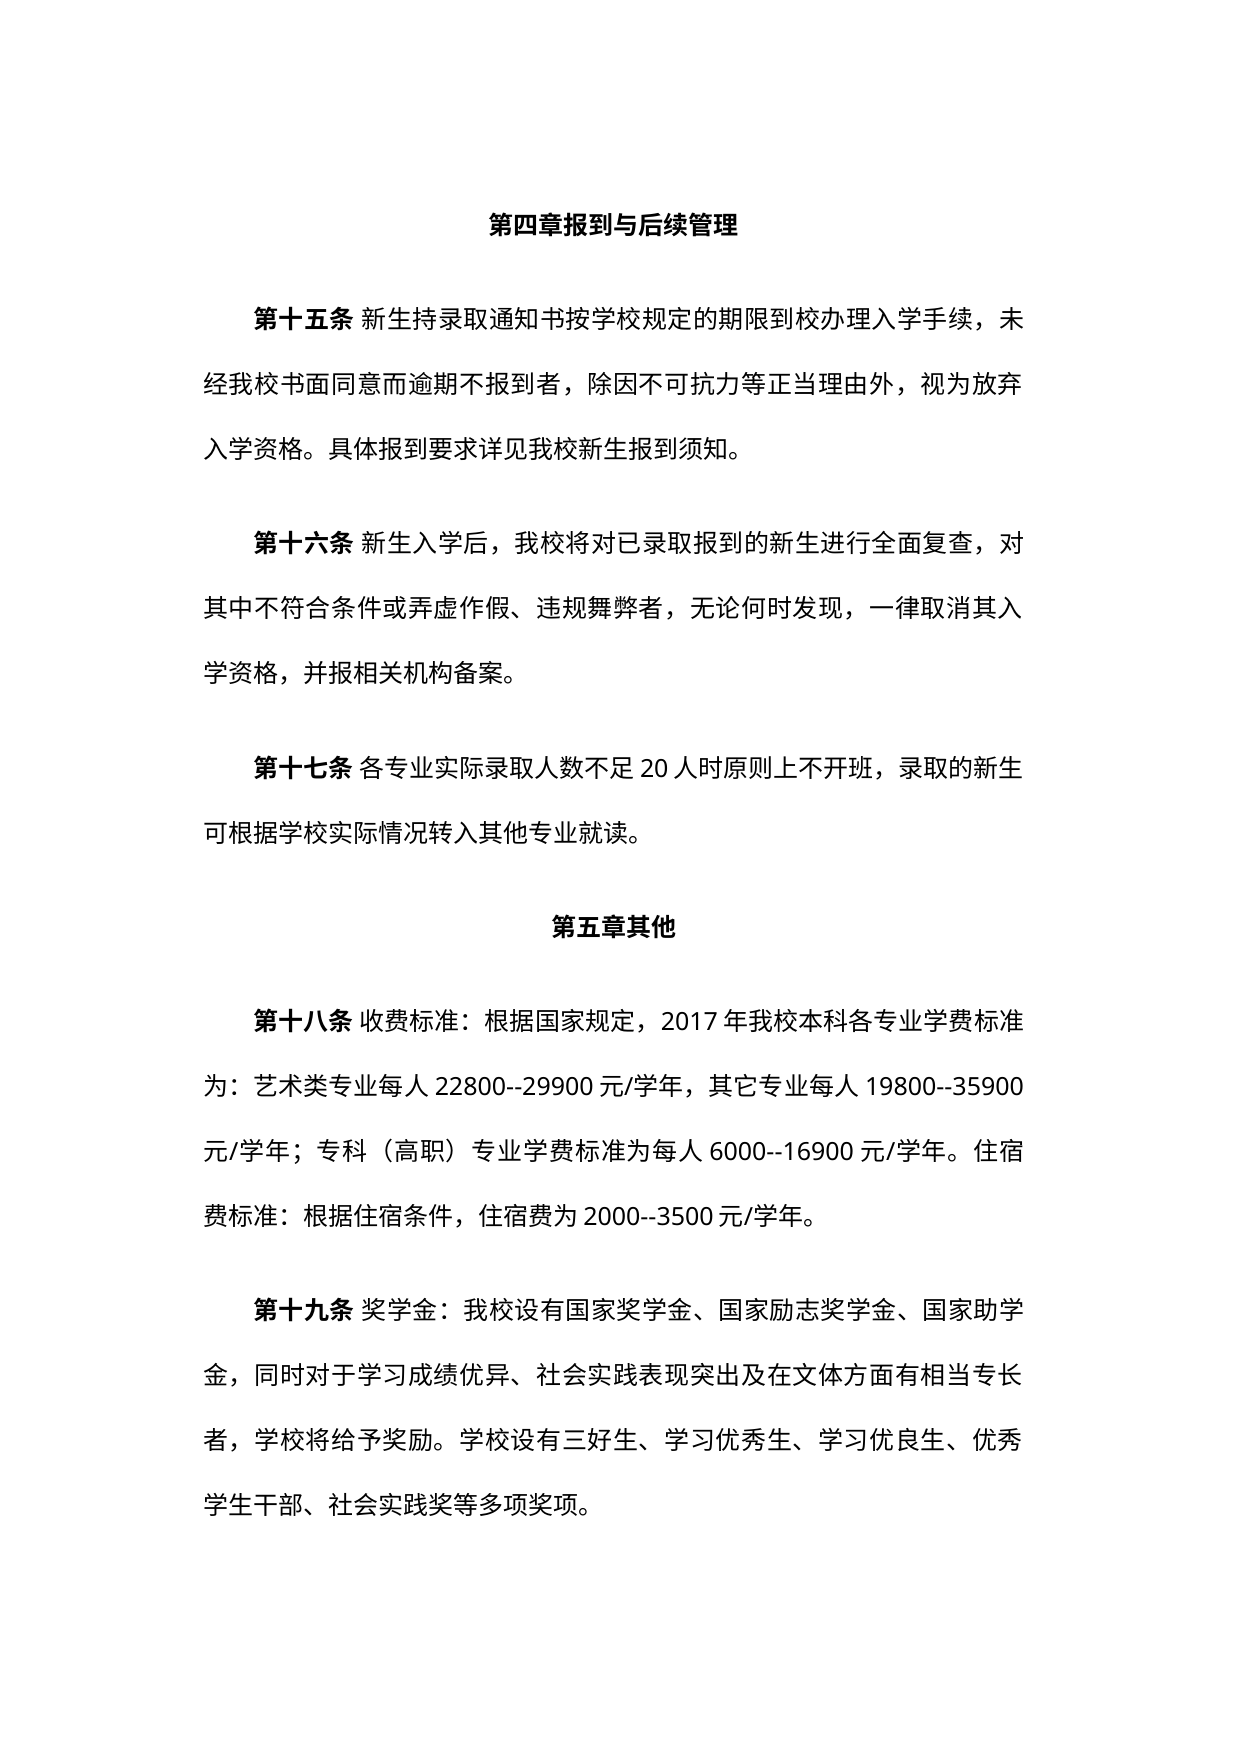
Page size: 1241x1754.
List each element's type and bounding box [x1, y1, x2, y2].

table_cell [188, 162, 1024, 1565]
